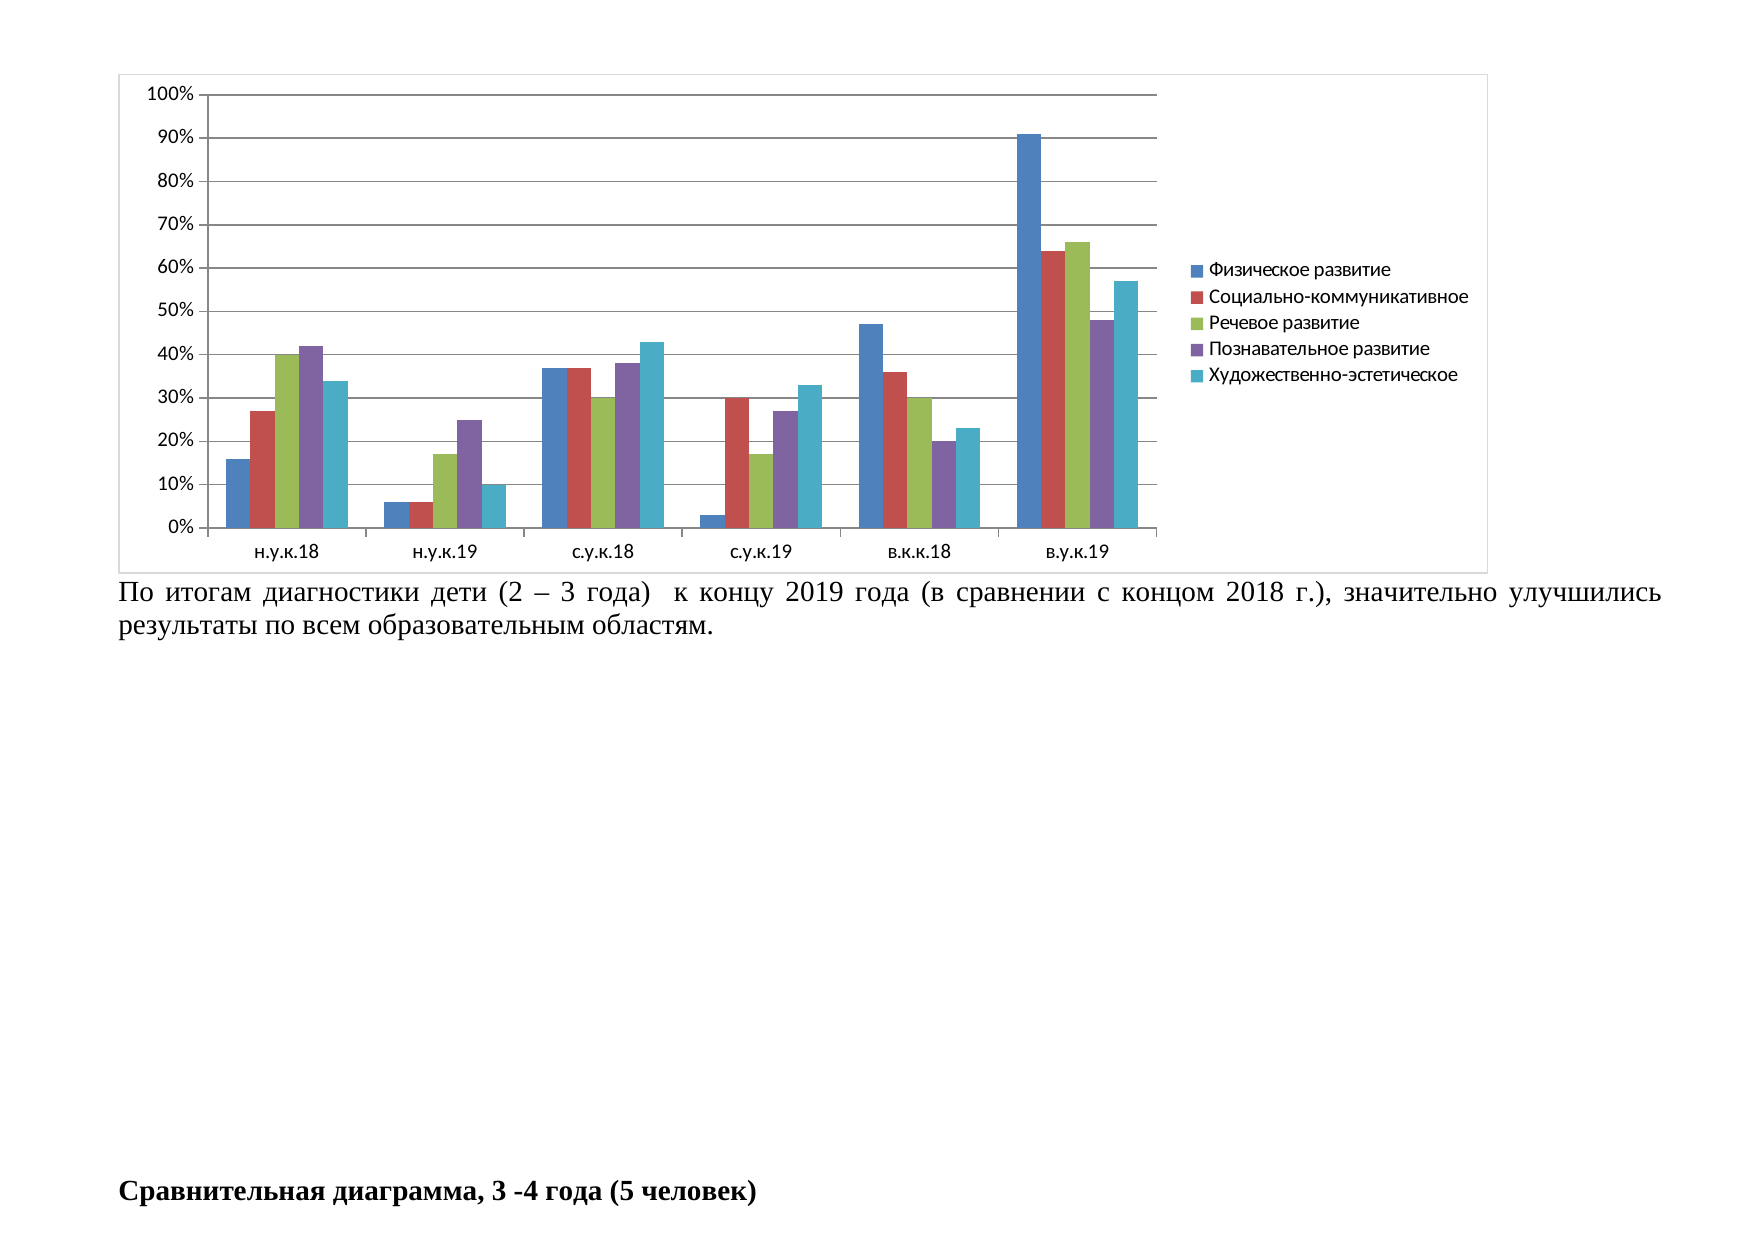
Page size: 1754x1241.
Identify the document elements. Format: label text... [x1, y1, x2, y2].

text По итогам диагностики дети (2 – 3 года) к концу 2019 года (в сравнении с концом 2018 г.), значительно улучшились результаты по всем образовательным областям. [118, 574, 1665, 641]
text Сравнительная диаграмма, 3 -4 года (5 человек) [118, 1173, 1665, 1206]
